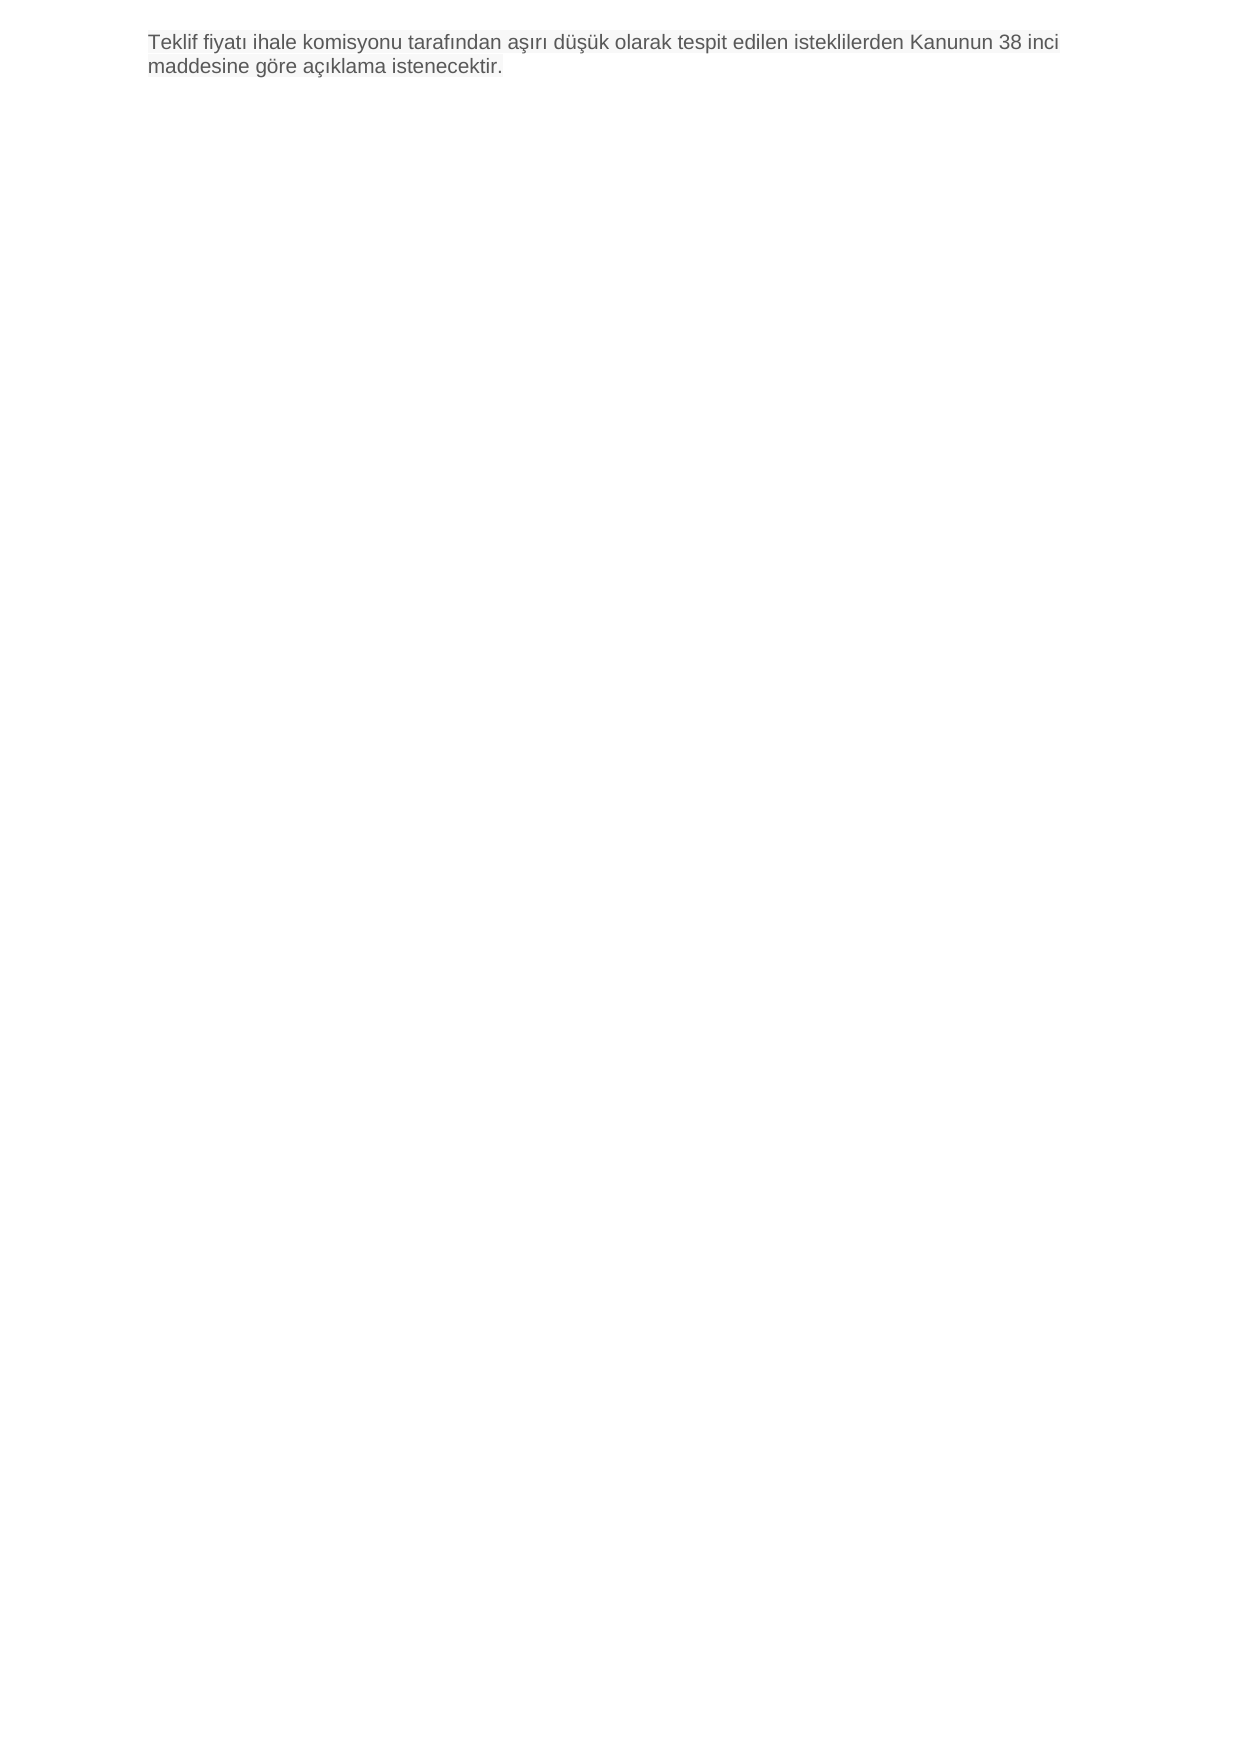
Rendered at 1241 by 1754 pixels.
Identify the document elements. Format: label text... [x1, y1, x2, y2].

text Teklif fiyatı ihale komisyonu tarafından aşırı düşük olarak tespit edilen isteklilerden Kanunun 38 inci maddesine göre açıklama istenecektir. [148, 29, 1137, 77]
